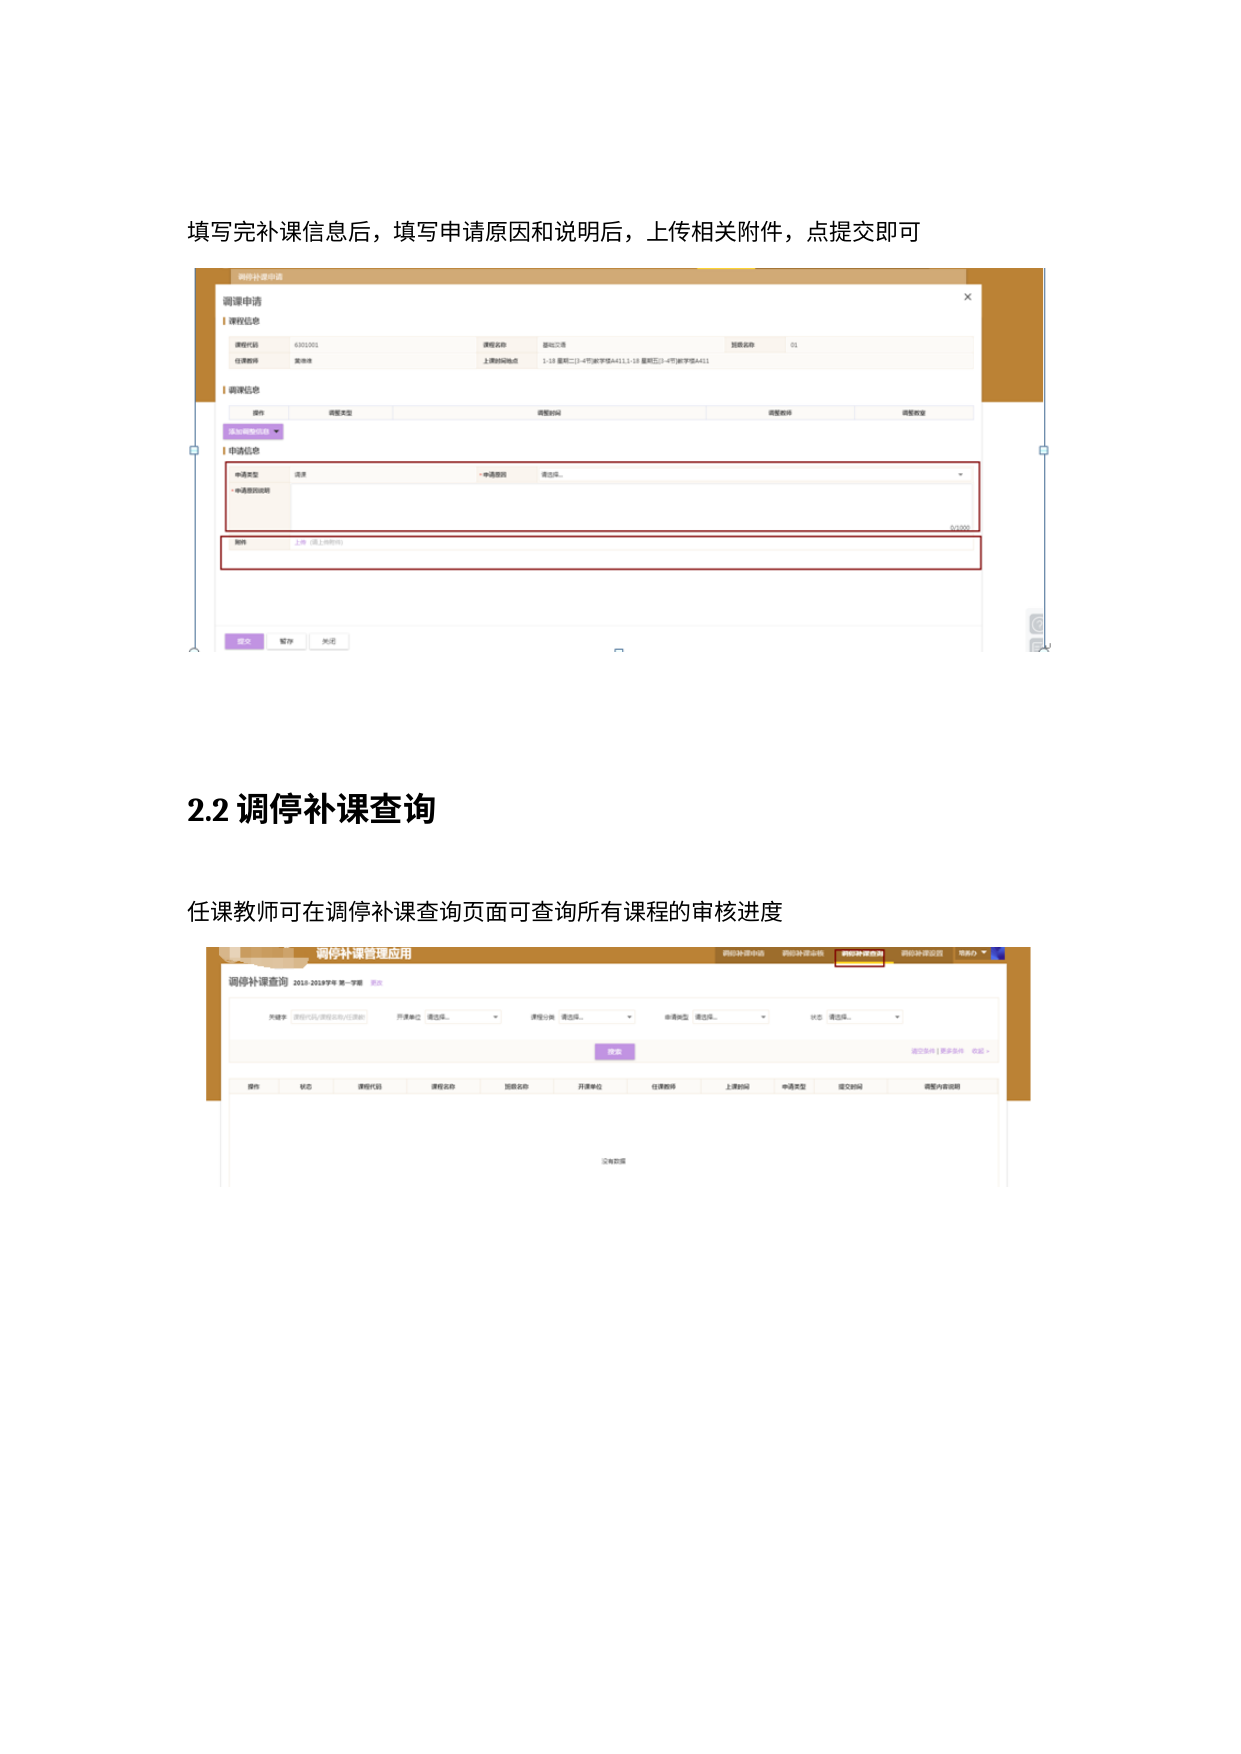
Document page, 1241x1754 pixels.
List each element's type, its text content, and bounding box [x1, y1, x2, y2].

subtitle 2.2 调停补课查询 [187, 783, 1053, 831]
text 任课教师可在调停补课查询页面可查询所有课程的审核进度 [187, 893, 1053, 927]
picture [187, 268, 1053, 652]
text 填写完补课信息后，填写申请原因和说明后，上传相关附件，点提交即可 [187, 214, 1053, 247]
picture [187, 947, 1053, 1187]
